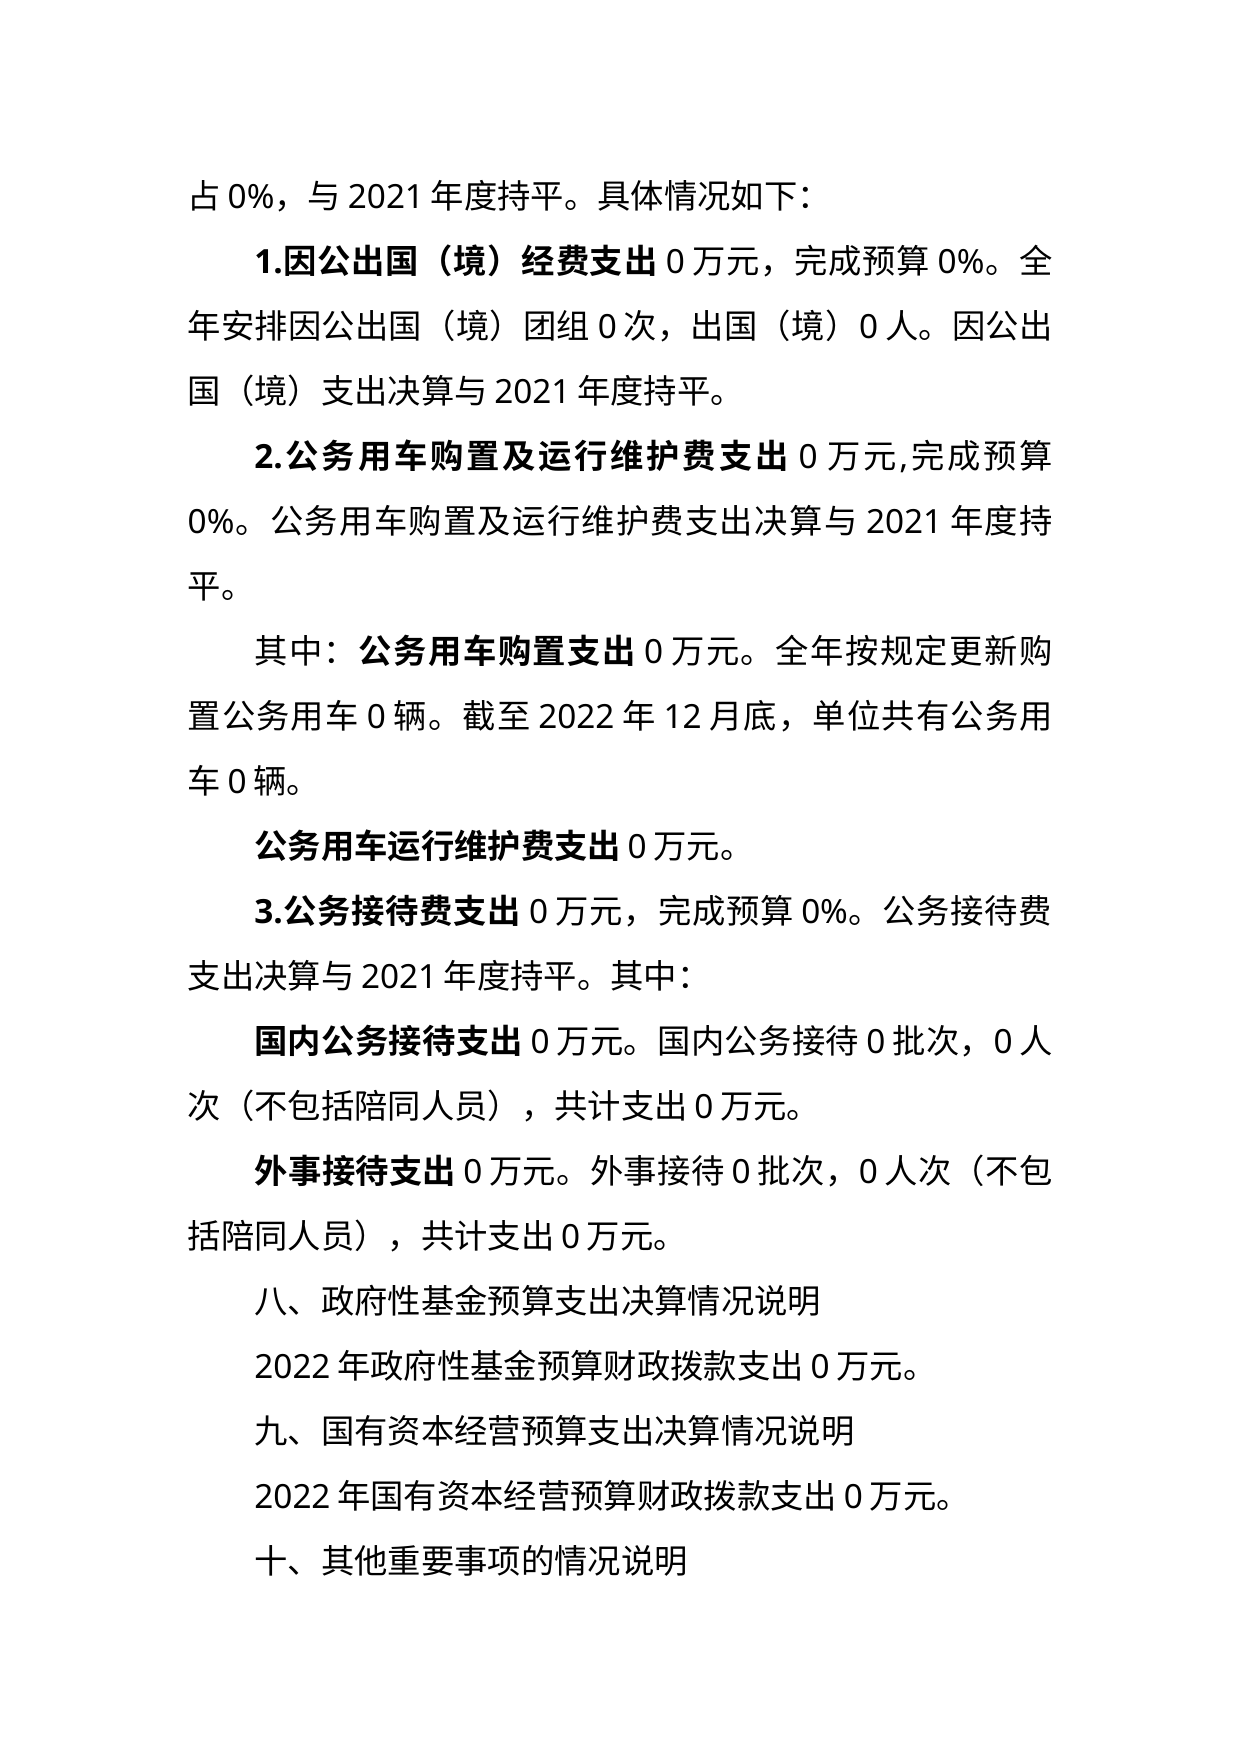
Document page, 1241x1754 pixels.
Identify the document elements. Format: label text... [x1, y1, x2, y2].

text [187, 162, 1053, 227]
text 2022年政府性基金预算财政拨款支出0万元。 [187, 1332, 1053, 1397]
list 其他重要事项的情况说明 [187, 1527, 1053, 1592]
text 其中：公务用车购置支出0万元。全年按规定更新购置公务用车0辆。截至2022年12月底，单位共有公务用车0辆。 [187, 617, 1053, 812]
text 公务用车运行维护费支出0万元。 [187, 812, 1053, 877]
text 3.公务接待费支出0万元，完成预算0%。公务接待费支出决算与2021年度持平。其中： [187, 877, 1053, 1007]
text 国内公务接待支出0万元。国内公务接待0批次，0人次（不包括陪同人员），共计支出0万元。 [187, 1007, 1053, 1137]
text 八、政府性基金预算支出决算情况说明 [187, 1267, 1053, 1332]
text 外事接待支出0万元。外事接待0批次，0人次（不包括陪同人员），共计支出0万元。 [187, 1137, 1053, 1267]
text 2.公务用车购置及运行维护费支出0万元,完成预算0%。公务用车购置及运行维护费支出决算与2021年度持平。 [187, 422, 1053, 617]
list 国有资本经营预算支出决算情况说明 [187, 1397, 1053, 1462]
text 1.因公出国（境）经费支出0万元，完成预算0%。全年安排因公出国（境）团组0次，出国（境）0人。因公出国（境）支出决算与2021年度持平。 [187, 227, 1053, 422]
text 2022年国有资本经营预算财政拨款支出0万元。 [187, 1462, 1053, 1527]
